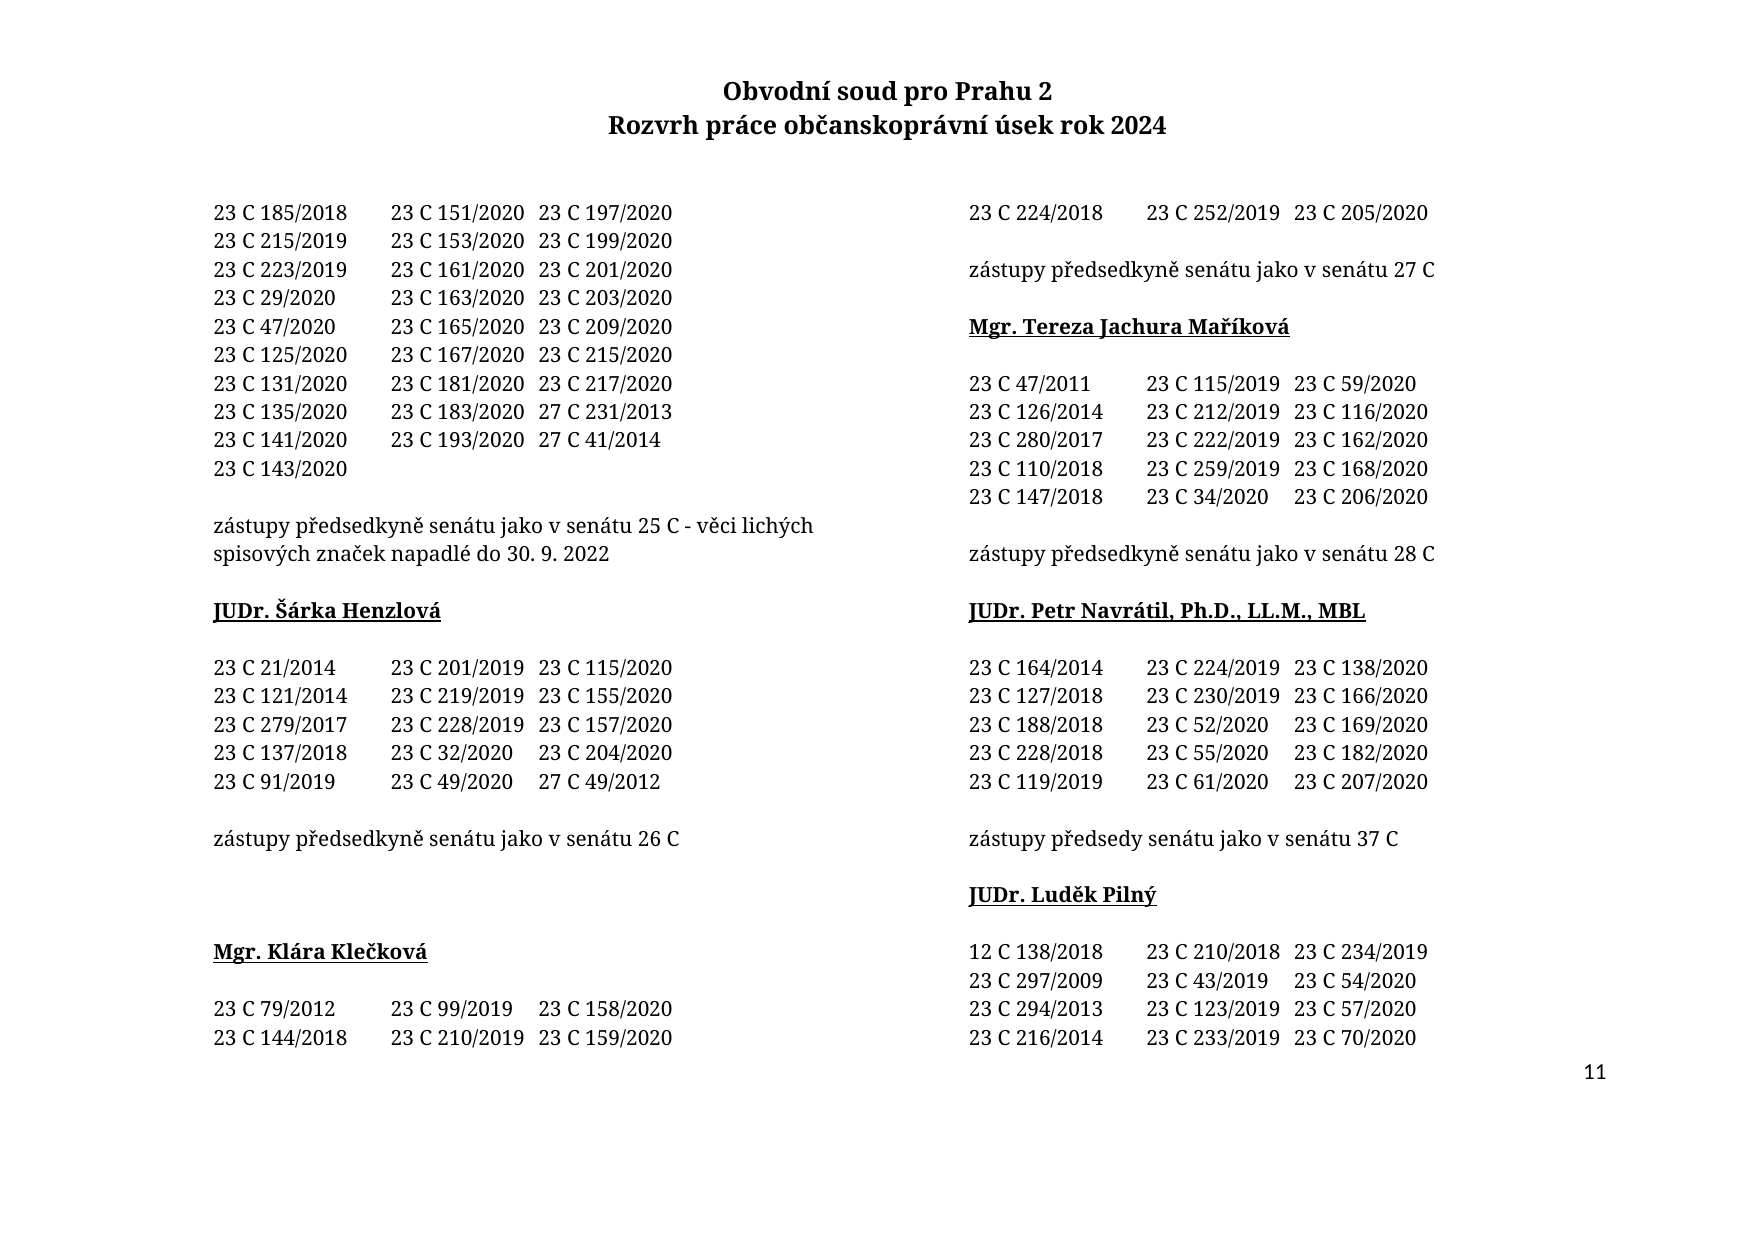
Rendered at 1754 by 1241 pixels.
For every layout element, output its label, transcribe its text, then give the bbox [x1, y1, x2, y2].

text 23 C 224/2018 23 C 252/2019 23 C 205/2020 [924, 198, 1606, 226]
text 23 C 141/2020 23 C 193/2020 27 C 41/2014 [169, 426, 851, 454]
text 23 C 126/2014 23 C 212/2019 23 C 116/2020 [924, 397, 1606, 426]
text 23 C 144/2018 23 C 210/2019 23 C 159/2020 [169, 1023, 851, 1051]
text 23 C 164/2014 23 C 224/2019 23 C 138/2020 [924, 653, 1606, 681]
text 23 C 279/2017 23 C 228/2019 23 C 157/2020 [169, 710, 851, 738]
text 23 C 223/2019 23 C 161/2020 23 C 201/2020 [169, 255, 851, 283]
text 23 C 137/2018 23 C 32/2020 23 C 204/2020 [169, 738, 851, 767]
text 23 C 47/2011 23 C 115/2019 23 C 59/2020 [924, 369, 1606, 397]
text 23 C 216/2014 23 C 233/2019 23 C 70/2020 [924, 1023, 1606, 1051]
text JUDr. Luděk Pilný [924, 881, 1606, 909]
text 23 C 119/2019 23 C 61/2020 23 C 207/2020 [924, 767, 1606, 795]
text zástupy předsedkyně senátu jako v senátu 28 C [924, 539, 1606, 568]
text JUDr. Petr Navrátil, Ph.D., LL.M., MBL [924, 596, 1606, 624]
text 23 C 280/2017 23 C 222/2019 23 C 162/2020 [924, 426, 1606, 454]
text 23 C 125/2020 23 C 167/2020 23 C 215/2020 [169, 340, 851, 369]
text 23 C 143/2020 [169, 454, 851, 482]
text 23 C 79/2012 23 C 99/2019 23 C 158/2020 [169, 994, 851, 1023]
text Mgr. Klára Klečková [169, 937, 851, 966]
text Mgr. Tereza Jachura Maříková [924, 312, 1606, 340]
text JUDr. Šárka Henzlová [213, 596, 851, 624]
text 23 C 188/2018 23 C 52/2020 23 C 169/2020 [924, 710, 1606, 738]
text 23 C 185/2018 23 C 151/2020 23 C 197/2020 [169, 198, 851, 226]
text 23 C 91/2019 23 C 49/2020 27 C 49/2012 [169, 767, 851, 795]
text 23 C 121/2014 23 C 219/2019 23 C 155/2020 [169, 681, 851, 710]
text zástupy předsedkyně senátu jako v senátu 26 C [169, 824, 851, 852]
text spisových značek napadlé do 30. 9. 2022 [213, 539, 851, 568]
text 23 C 21/2014 23 C 201/2019 23 C 115/2020 [213, 653, 851, 681]
text 23 C 228/2018 23 C 55/2020 23 C 182/2020 [924, 738, 1606, 767]
text 23 C 131/2020 23 C 181/2020 23 C 217/2020 [169, 369, 851, 397]
text 23 C 297/2009 23 C 43/2019 23 C 54/2020 [924, 966, 1606, 994]
text 23 C 29/2020 23 C 163/2020 23 C 203/2020 [169, 283, 851, 312]
text 23 C 215/2019 23 C 153/2020 23 C 199/2020 [169, 226, 851, 255]
text zástupy předsedy senátu jako v senátu 37 C [924, 824, 1606, 852]
text 12 C 138/2018 23 C 210/2018 23 C 234/2019 [924, 937, 1606, 966]
text 23 C 135/2020 23 C 183/2020 27 C 231/2013 [169, 397, 851, 426]
text zástupy předsedkyně senátu jako v senátu 27 C [924, 255, 1606, 283]
text 23 C 294/2013 23 C 123/2019 23 C 57/2020 [924, 994, 1606, 1023]
text 23 C 127/2018 23 C 230/2019 23 C 166/2020 [924, 681, 1606, 710]
text 23 C 110/2018 23 C 259/2019 23 C 168/2020 [924, 454, 1606, 482]
text zástupy předsedkyně senátu jako v senátu 25 C - věci lichých [213, 511, 851, 539]
text 23 C 47/2020 23 C 165/2020 23 C 209/2020 [169, 312, 851, 340]
text 23 C 147/2018 23 C 34/2020 23 C 206/2020 [924, 482, 1606, 511]
